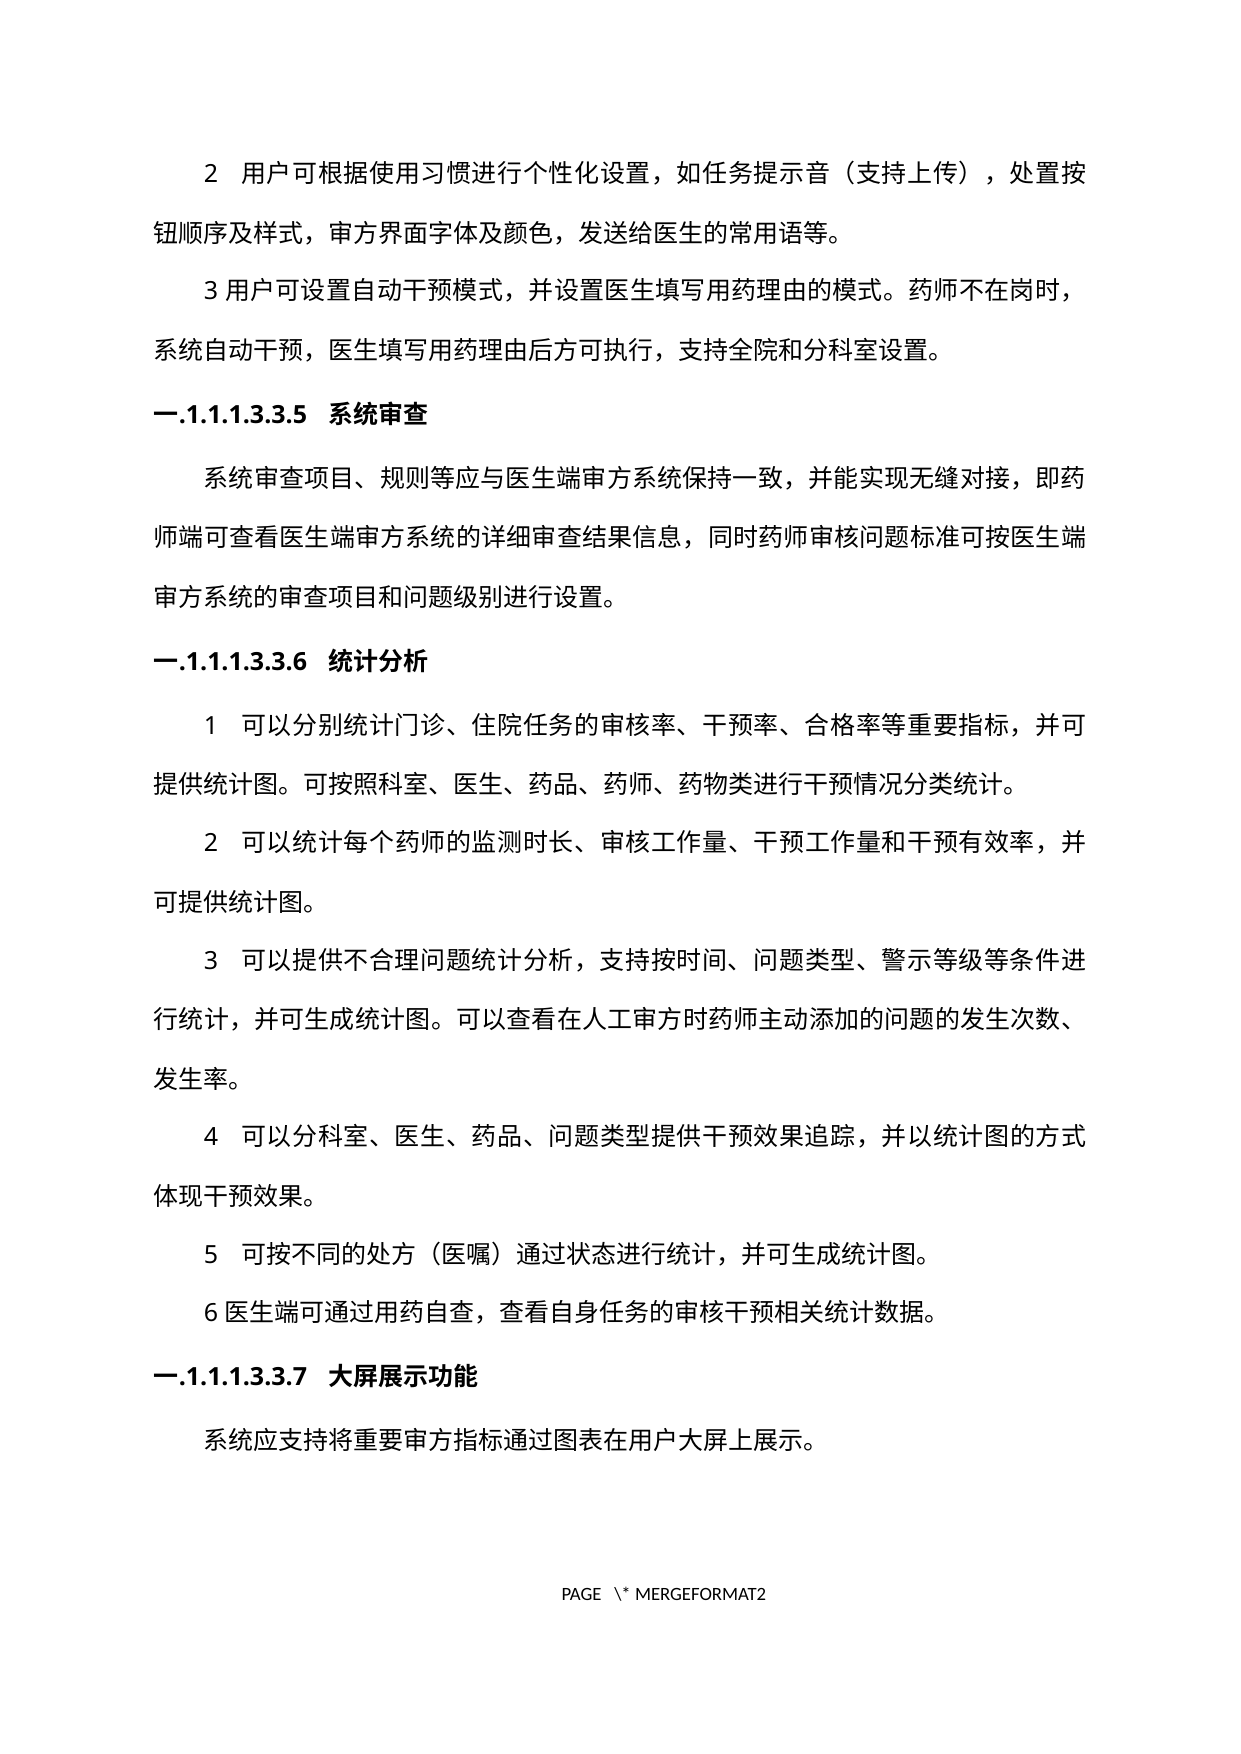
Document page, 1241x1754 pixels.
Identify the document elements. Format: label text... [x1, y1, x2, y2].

text 4 可以分科室、医生、药品、问题类型提供干预效果追踪，并以统计图的方式体现干预效果。 [153, 1115, 1087, 1214]
subtitle 大屏展示功能 [153, 1354, 1087, 1394]
text 2 可以统计每个药师的监测时长、审核工作量、干预工作量和干预有效率，并可提供统计图。 [153, 821, 1087, 920]
text 3 可以提供不合理问题统计分析，支持按时间、问题类型、警示等级等条件进行统计，并可生成统计图。可以查看在人工审方时药师主动添加的问题的发生次数、发生率。 [153, 938, 1087, 1097]
subtitle 系统审查 [153, 393, 1087, 432]
text 5 可按不同的处方（医嘱）通过状态进行统计，并可生成统计图。 [153, 1232, 1087, 1272]
text 系统应支持将重要审方指标通过图表在用户大屏上展示。 [153, 1418, 1087, 1458]
text 2 用户可根据使用习惯进行个性化设置，如任务提示音（支持上传），处置按钮顺序及样式，审方界面字体及颜色，发送给医生的常用语等。 [153, 152, 1087, 251]
text 6 医生端可通过用药自查，查看自身任务的审核干预相关统计数据。 [153, 1290, 1087, 1330]
text 3 用户可设置自动干预模式，并设置医生填写用药理由的模式。药师不在岗时，系统自动干预，医生填写用药理由后方可执行，支持全院和分科室设置。 [153, 269, 1087, 368]
text 1 可以分别统计门诊、住院任务的审核率、干预率、合格率等重要指标，并可提供统计图。可按照科室、医生、药品、药师、药物类进行干预情况分类统计。 [153, 704, 1087, 803]
text 系统审查项目、规则等应与医生端审方系统保持一致，并能实现无缝对接，即药师端可查看医生端审方系统的详细审查结果信息，同时药师审核问题标准可按医生端审方系统的审查项目和问题级别进行设置。 [153, 457, 1087, 615]
subtitle 统计分析 [153, 640, 1087, 679]
